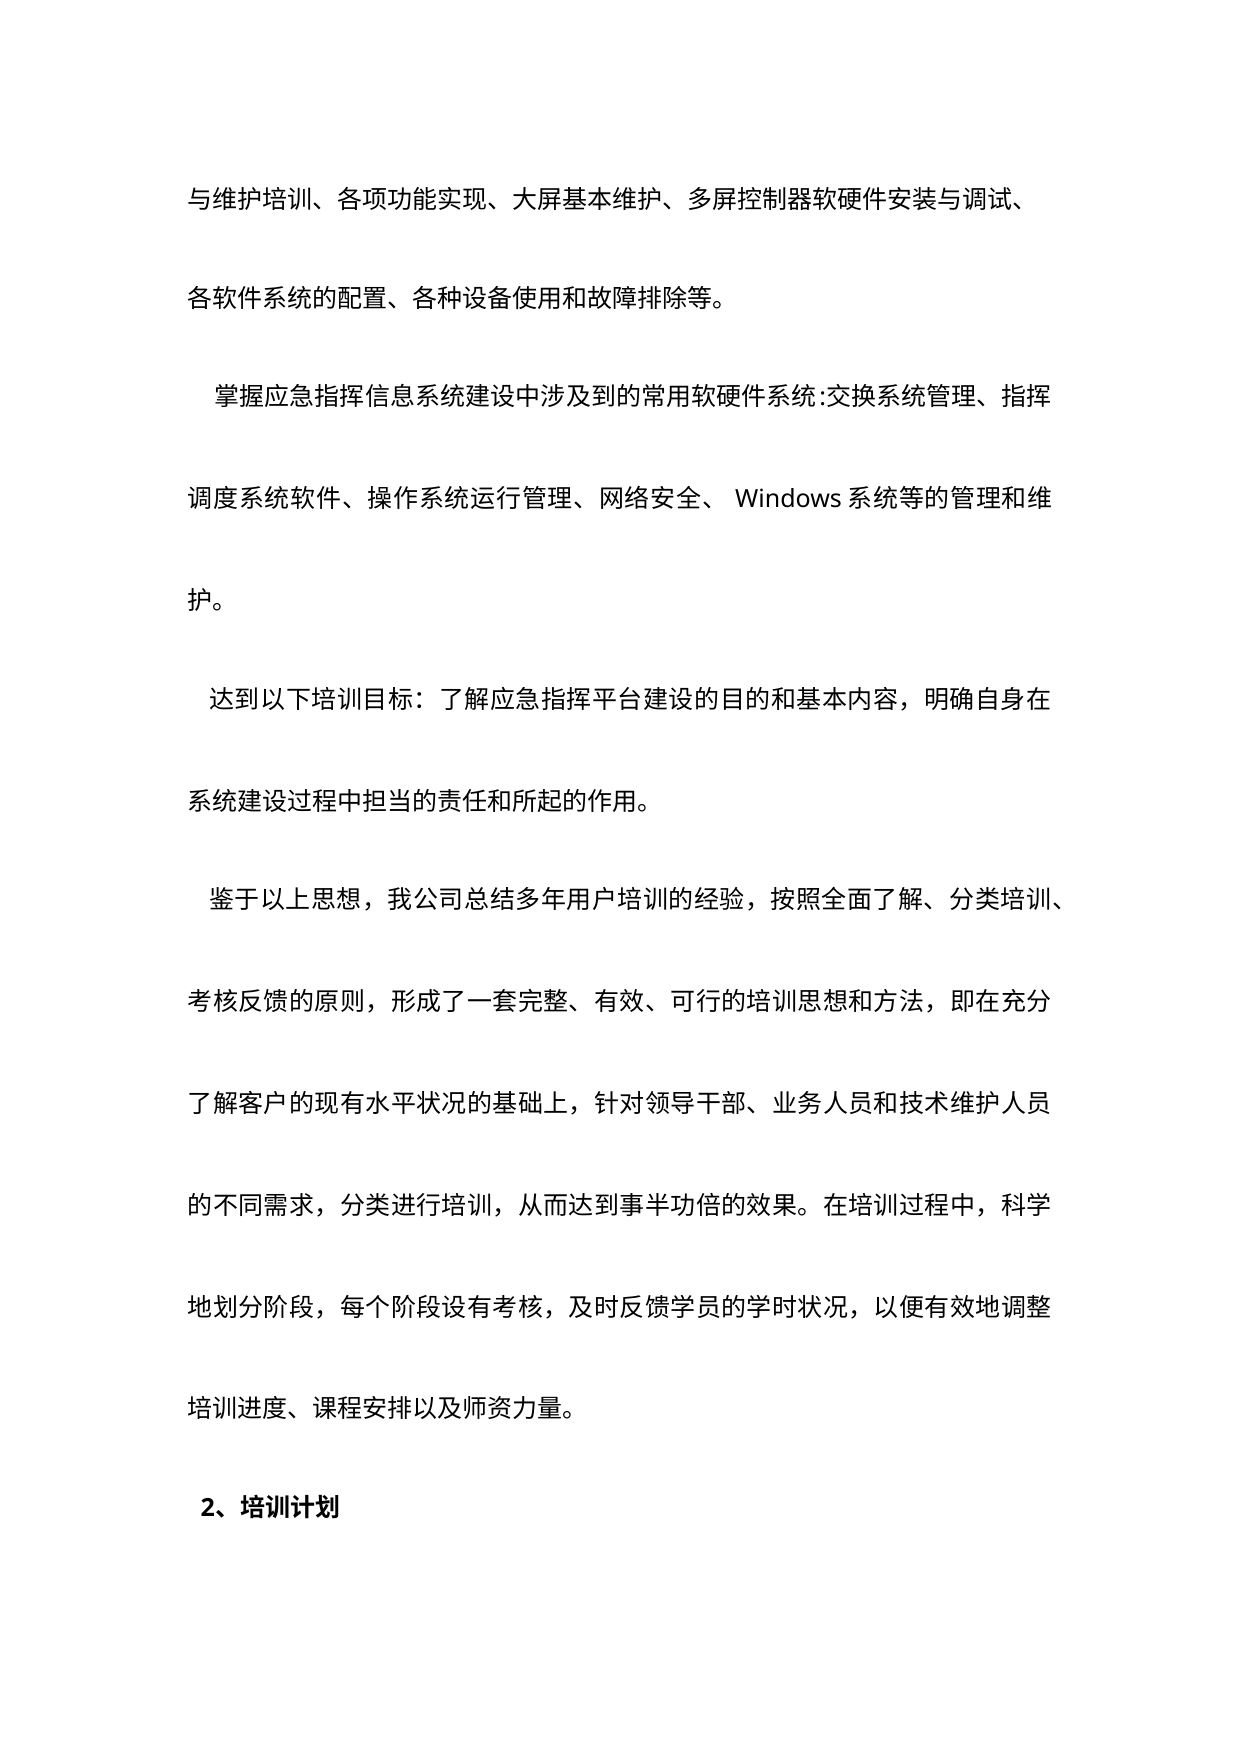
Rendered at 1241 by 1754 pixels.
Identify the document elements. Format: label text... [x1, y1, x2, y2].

text 2、培训计划 [187, 1472, 1053, 1539]
text 与维护培训、各项功能实现、大屏基本维护、多屏控制器软硬件安装与调试、 [187, 164, 1053, 232]
text 鉴于以上思想，我公司总结多年用户培训的经验，按照全面了解、分类培训、考核反馈的原则，形成了一套完整、有效、可行的培训思想和方法，即在充分了解客户的现有水平状况的基础上，针对领导干部、业务人员和技术维护人员的不同需求，分类进行培训，从而达到事半功倍的效果。在培训过程中，科学地划分阶段，每个阶段设有考核，及时反馈学员的学时状况，以便有效地调整培训进度、课程安排以及师资力量。 [187, 864, 1053, 1441]
text 达到以下培训目标：了解应急指挥平台建设的目的和基本内容，明确自身在系统建设过程中担当的责任和所起的作用。 [187, 663, 1053, 833]
text 各软件系统的配置、各种设备使用和故障排除等。 [187, 262, 1053, 330]
text 掌握应急指挥信息系统建设中涉及到的常用软硬件系统:交换系统管理、指挥调度系统软件、操作系统运行管理、网络安全、 Windows系统等的管理和维护。 [187, 361, 1053, 633]
